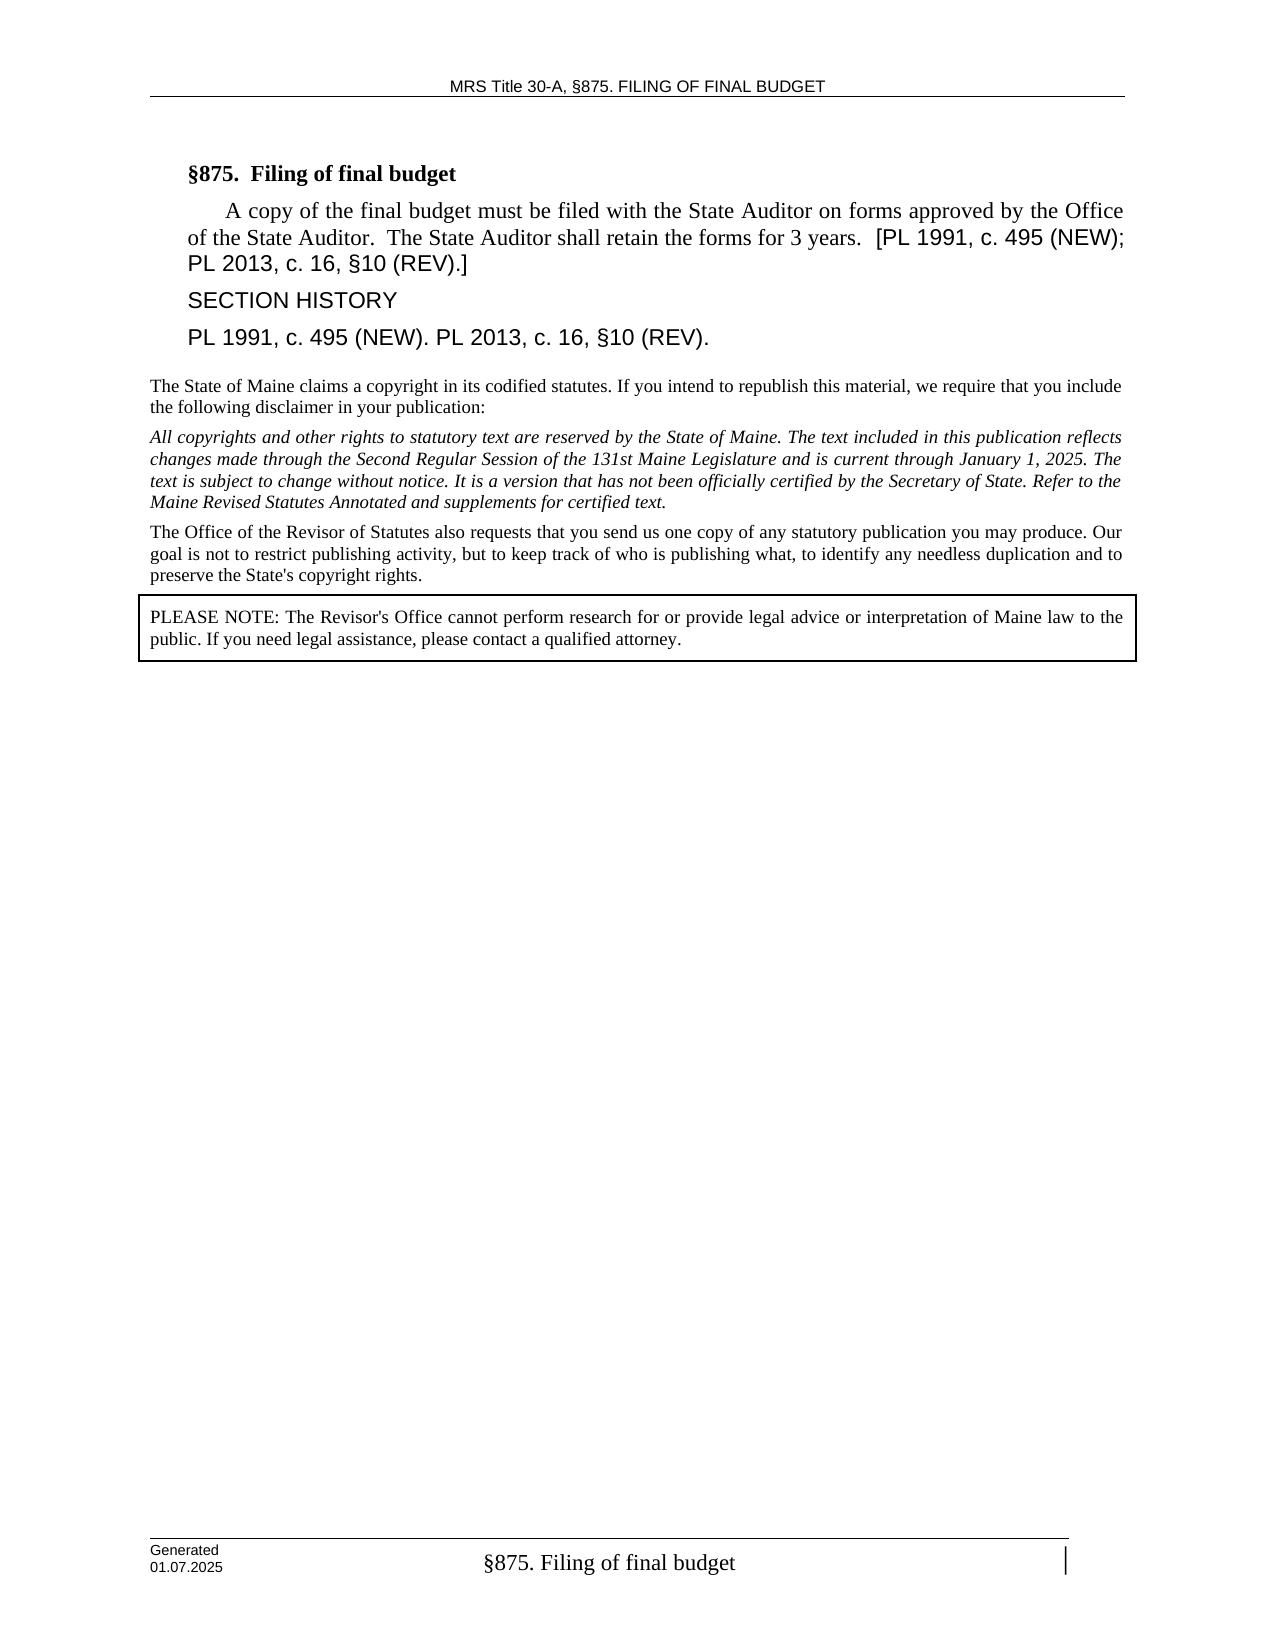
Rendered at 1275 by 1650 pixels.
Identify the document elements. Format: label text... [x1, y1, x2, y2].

text The Office of the Revisor of Statutes also requests that you send us one copy of any statutory publication you may produce. Our goal is not to restrict publishing activity, but to keep track of who is publishing what, to identify any needless duplication and to preserve the State's copyright rights. [150, 521, 1125, 586]
text §875. Filing of final budget [187, 160, 1125, 187]
text The State of Maine claims a copyright in its codified statutes. If you intend to republish this material, we require that you include the following disclaimer in your publication: [150, 375, 1125, 418]
text A copy of the final budget must be filed with the State Auditor on forms approved by the Office of the State Auditor. The State Auditor shall retain the forms for 3 years. [PL 1991, c. 495 (NEW); PL 2013, c. 16, §10 (REV).] [187, 197, 1125, 276]
text All copyrights and other rights to statutory text are reserved by the State of Maine. The text included in this publication reflects changes made through the Second Regular Session of the 131st Maine Legislature and is current through January 1, 2025 . The text is subject to change without notice. It is a version that has not been officially certified by the Secretary of State. Refer to the Maine Revised Statutes Annotated and supplements for certified text. [150, 426, 1125, 513]
text PL 1991, c. 495 (NEW). PL 2013, c. 16, §10 (REV). [187, 323, 1125, 350]
text PLEASE NOTE: The Revisor's Office cannot perform research for or provide legal advice or interpretation of Maine law to the public. If you need legal assistance, please contact a qualified attorney. [140, 596, 1135, 660]
text SECTION HISTORY [187, 287, 1125, 313]
